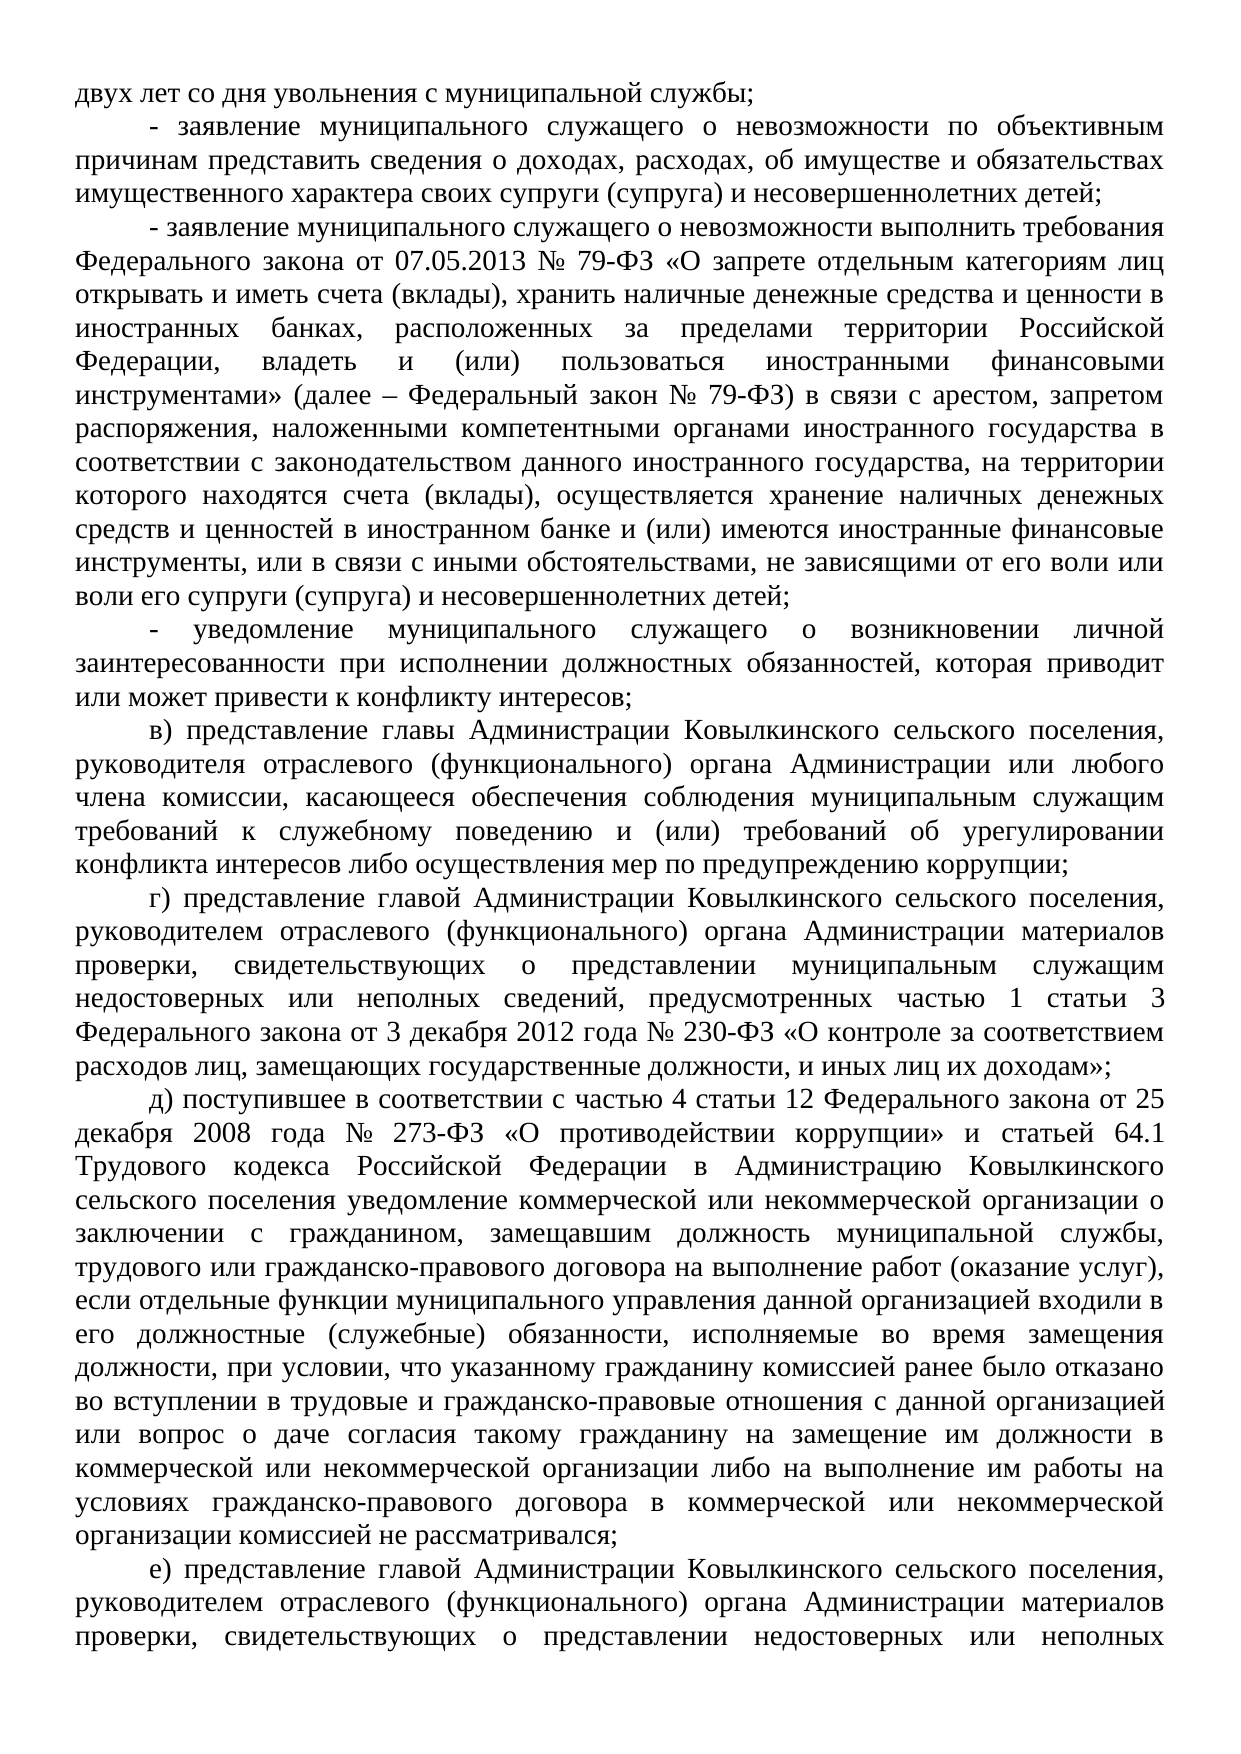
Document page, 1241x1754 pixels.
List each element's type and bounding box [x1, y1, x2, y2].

table_header [64, 75, 1176, 1679]
